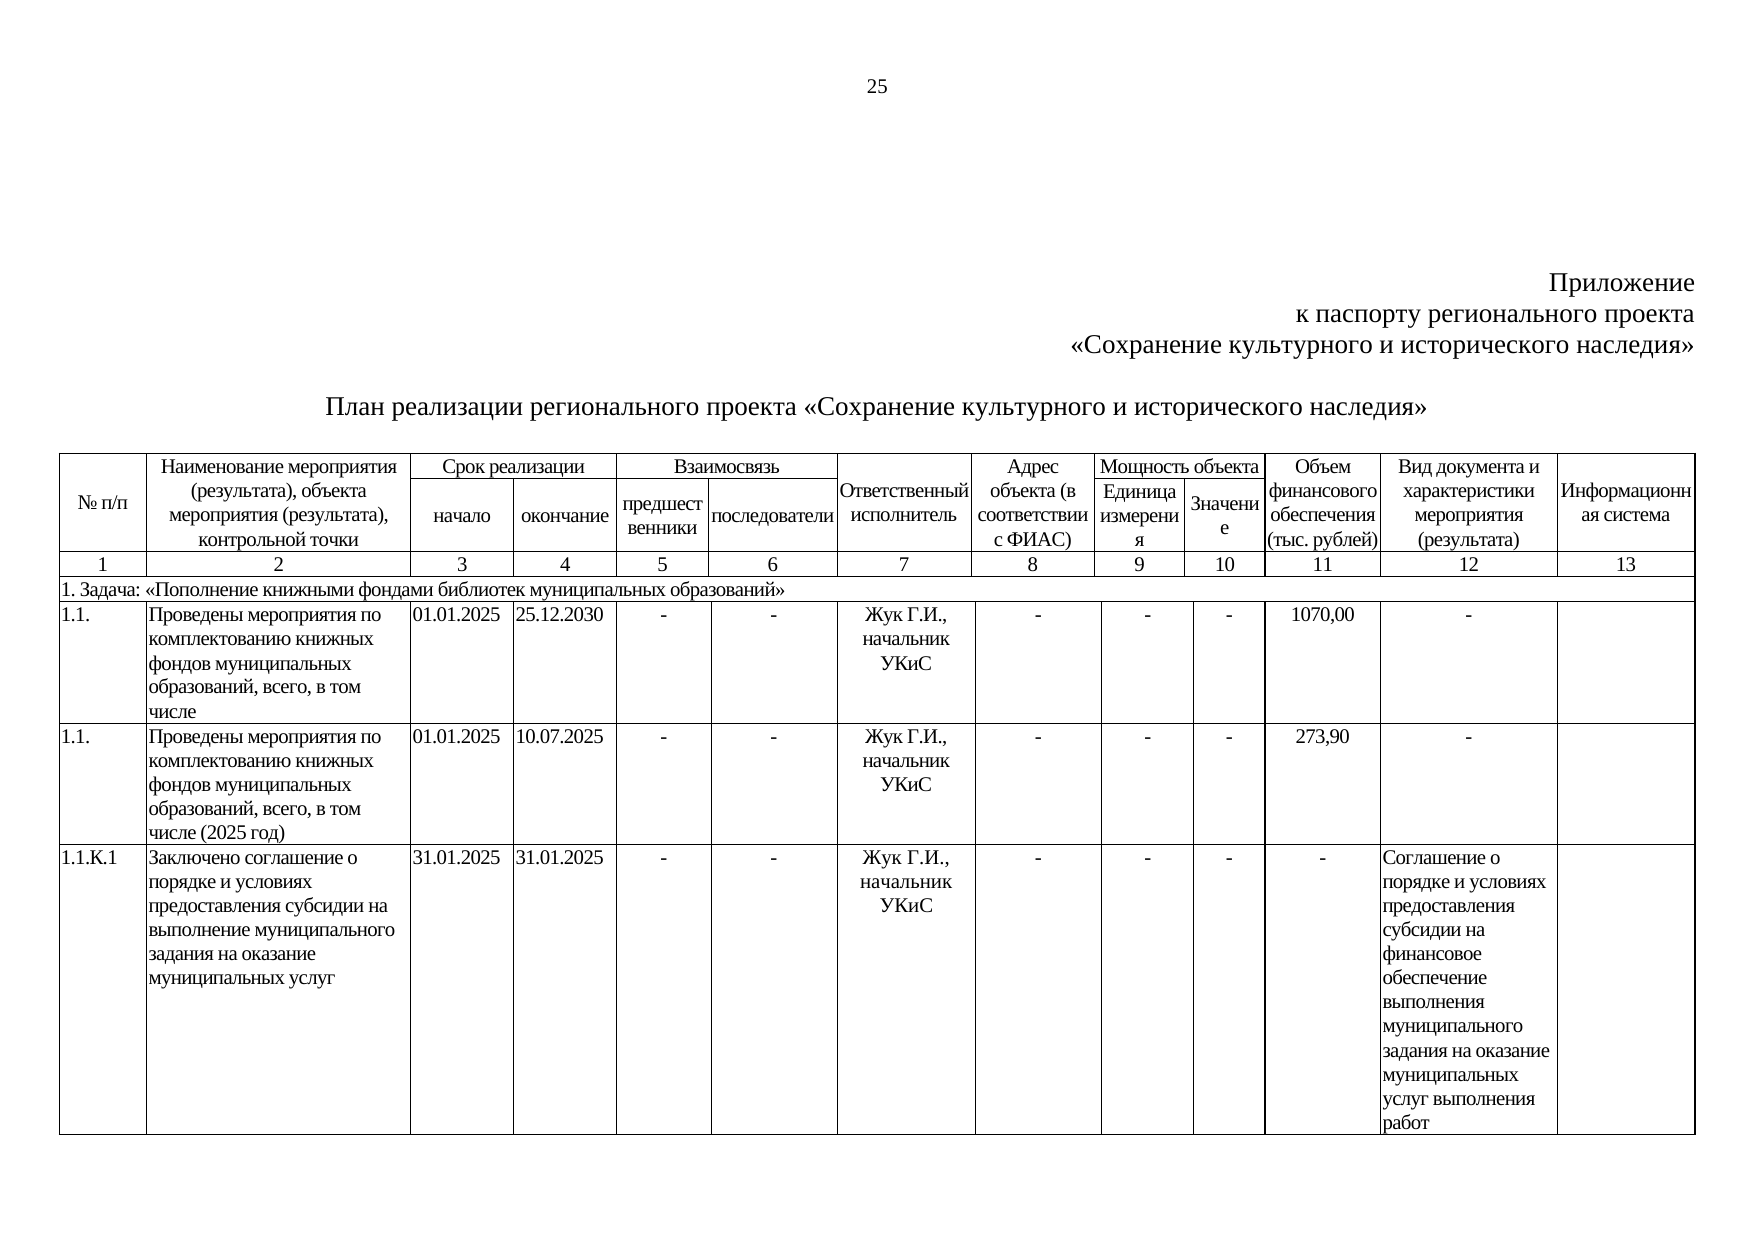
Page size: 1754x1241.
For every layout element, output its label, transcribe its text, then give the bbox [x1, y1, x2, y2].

table_cell - [617, 724, 711, 844]
table_cell [1558, 602, 1694, 723]
table_cell 11 [1266, 552, 1380, 576]
table_cell - [976, 724, 1101, 844]
table_cell 25.12.2030 [514, 602, 616, 723]
table_cell 13 [1558, 552, 1694, 576]
table_cell [1558, 845, 1694, 1134]
table_cell 10 [1185, 552, 1264, 576]
table_cell 7 [838, 552, 971, 576]
table_cell 1.1.К.1 [60, 845, 146, 1134]
table_cell - [617, 602, 711, 723]
table_header Информационная система [1558, 454, 1694, 551]
text к паспорту регионального проекта [59, 297, 1695, 328]
table_cell 9 [1095, 552, 1184, 576]
table_cell 6 [709, 552, 837, 576]
table_cell - [1102, 845, 1193, 1134]
table_cell 12 [1381, 552, 1557, 576]
table_header Вид документа и характеристики мероприятия (результата) [1381, 454, 1557, 551]
table_cell - [1194, 724, 1264, 844]
table_cell Заключено соглашение о порядке и условиях предоставления субсидии на выполнение муниципального задания на оказание муниципальных услуг [147, 845, 410, 1134]
text «Сохранение культурного и исторического наследия» [59, 328, 1695, 359]
table_cell - [1381, 724, 1557, 844]
table_cell Значение [1185, 479, 1264, 551]
table_cell - [1102, 724, 1193, 844]
table_cell - [976, 845, 1101, 1134]
table_header Адрес объекта (в соответствии с ФИАС) [972, 454, 1094, 551]
table_cell - [1194, 602, 1264, 723]
table_header Мощность объекта [1095, 454, 1264, 478]
table_header Взаимосвязь [617, 454, 837, 478]
table_cell 31.01.2025 [411, 845, 513, 1134]
table_cell 01.01.2025 [411, 724, 513, 844]
table_cell 4 [514, 552, 616, 576]
table_header Наименование мероприятия (результата), объекта мероприятия (результата), контрольной точки [147, 454, 410, 551]
table_header Объем финансового обеспечения (тыс. рублей) [1266, 454, 1380, 551]
table_cell Жук Г.И., начальник УКиС [838, 602, 975, 723]
table_cell - [617, 845, 711, 1134]
table_cell 273,90 [1266, 724, 1380, 844]
table_cell 2 [147, 552, 410, 576]
table_cell Единица измерения [1095, 479, 1184, 551]
table_cell 1070,00 [1266, 602, 1380, 723]
table_cell - [712, 724, 837, 844]
table_cell начало [411, 479, 513, 551]
table_cell - [1194, 845, 1264, 1134]
table_cell 31.01.2025 [514, 845, 616, 1134]
table_cell - [712, 602, 837, 723]
table_cell окончание [514, 479, 616, 551]
table_cell - [1266, 845, 1380, 1134]
text Приложение [59, 266, 1695, 297]
table_cell [1558, 724, 1694, 844]
table_cell 1. Задача: «Пополнение книжными фондами библиотек муниципальных образований» [60, 577, 1694, 601]
table_header Ответственный исполнитель [838, 454, 971, 551]
table_cell Проведены мероприятия по комплектованию книжных фондов муниципальных образований, всего, в том числе (2025 год) [147, 724, 410, 844]
table_cell Проведены мероприятия по комплектованию книжных фондов муниципальных образований, всего, в том числе [147, 602, 410, 723]
table_cell - [1381, 602, 1557, 723]
table_cell 5 [617, 552, 708, 576]
table_cell 1.1. [60, 602, 146, 723]
table_cell предшественники [617, 479, 708, 551]
table_cell 1 [60, 552, 146, 576]
table_cell 10.07.2025 [514, 724, 616, 844]
table_cell 3 [411, 552, 513, 576]
table_cell Соглашение о порядке и условиях предоставления субсидии на финансовое обеспечение выполнения муниципального задания на оказание муниципальных услуг выполнения работ [1381, 845, 1557, 1134]
table_cell 8 [972, 552, 1094, 576]
table_cell Жук Г.И., начальник УКиС [838, 845, 975, 1134]
table_cell последователи [709, 479, 837, 551]
table_header № п/п [60, 454, 146, 551]
table_cell 01.01.2025 [411, 602, 513, 723]
text План реализации регионального проекта «Сохранение культурного и исторического наследия» [59, 390, 1695, 422]
table_cell Жук Г.И., начальник УКиС [838, 724, 975, 844]
table_cell - [712, 845, 837, 1134]
table_header Срок реализации [411, 454, 616, 478]
table_cell 1.1. [60, 724, 146, 844]
table_cell - [976, 602, 1101, 723]
table_cell - [1102, 602, 1193, 723]
